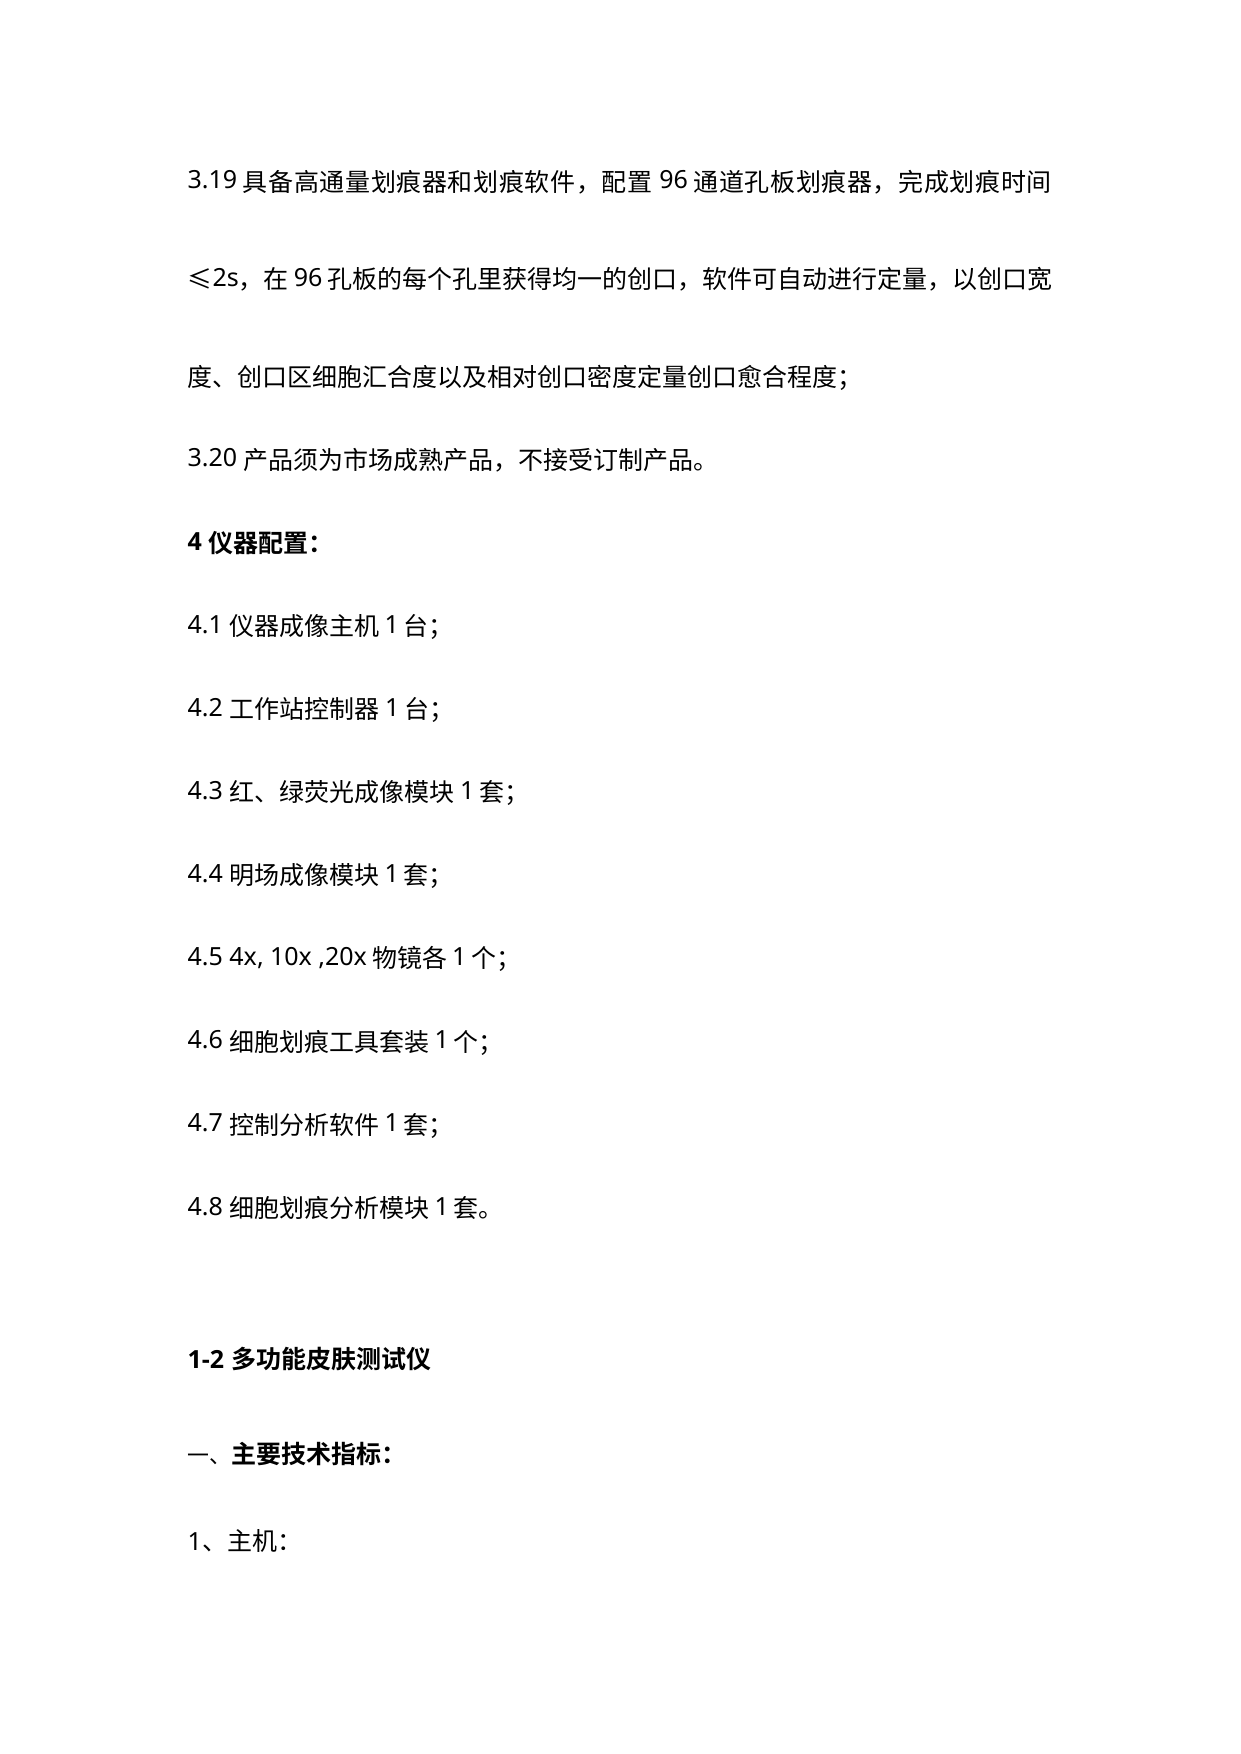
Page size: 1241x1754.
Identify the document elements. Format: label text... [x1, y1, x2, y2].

text 4.6 细胞划痕工具套装1个； [187, 1022, 1053, 1087]
text 4 仪器配置： [187, 523, 1053, 588]
text 4.8 细胞划痕分析模块1套。 [187, 1188, 1053, 1253]
text 4.2 工作站控制器 1台； [187, 689, 1053, 754]
text 3.19具备高通量划痕器和划痕软件，配置96通道孔板划痕器，完成划痕时间≤2s，在96孔板的每个孔里获得均一的创口，软件可自动进行定量，以创口宽度、创口区细胞汇合度以及相对创口密度定量创口愈合程度； [187, 162, 1053, 422]
text 4.1 仪器成像主机1台； [187, 606, 1053, 671]
text 3.20 产品须为市场成熟产品，不接受订制产品。 [187, 440, 1053, 505]
text 一、主要技术指标： [187, 1420, 1053, 1485]
text 1、主机： [187, 1507, 1053, 1572]
text 4.3 红、绿荧光成像模块 1套； [187, 773, 1053, 838]
subtitle 多功能皮肤测试仪 [187, 1325, 1053, 1390]
text 4.4 明场成像模块1套； [187, 856, 1053, 921]
text 4.5 4x, 10x ,20x物镜各1个； [187, 939, 1053, 1004]
text 4.7 控制分析软件1套； [187, 1105, 1053, 1170]
